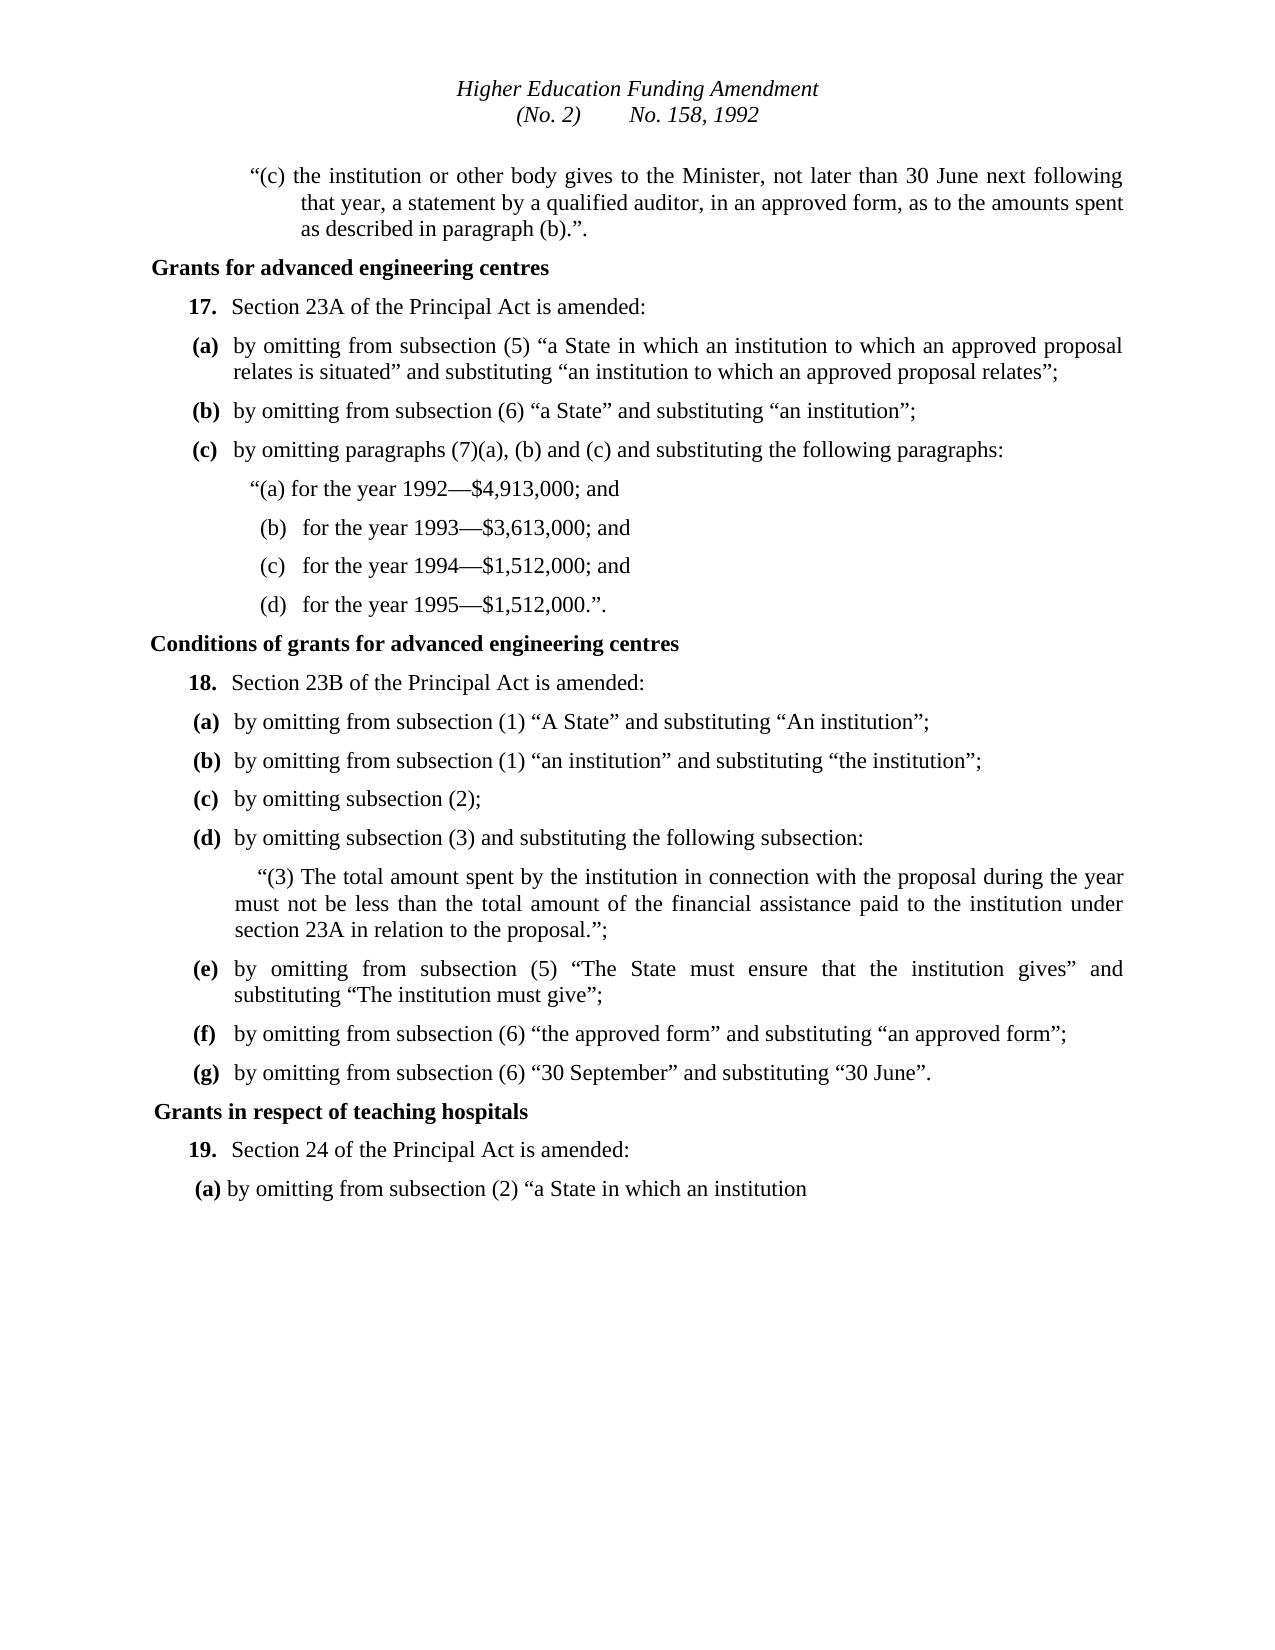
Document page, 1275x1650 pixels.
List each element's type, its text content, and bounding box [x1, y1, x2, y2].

list for the year 1995—$1,512,000.”. [260, 591, 1125, 618]
list by omitting from subsection (6) “a State” and substituting “an institution”; [192, 397, 1125, 423]
list by omitting from subsection (5) “The State must ensure that the institution gives” and substituting “The institution must give”; [193, 955, 1125, 1007]
text 18. Section 23B of the Principal Act is amended: [188, 669, 1125, 695]
list for the year 1994—$1,512,000; and [260, 552, 1125, 579]
text “(3) The total amount spent by the institution in connection with the proposal during the year must not be less than the total amount of the financial assistance paid to the institution under section 23A in relation to the proposal.”; [234, 863, 1125, 942]
list by omitting from subsection (6) “30 September” and substituting “30 June”. [193, 1059, 1125, 1085]
text “(a) for the year 1992—$4,913,000; and [249, 475, 1125, 501]
list by omitting subsection (3) and substituting the following subsection: [193, 824, 1125, 851]
text 19. Section 24 of the Principal Act is amended: [188, 1137, 1125, 1163]
list by omitting from subsection (1) “A State” and substituting “An institution”; [193, 708, 1125, 734]
text 17. Section 23A of the Principal Act is amended: [188, 293, 1125, 319]
text Conditions of grants for advanced engineering centres [150, 630, 1125, 656]
text Grants for advanced engineering centres [151, 254, 1125, 280]
list by omitting from subsection (6) “the approved form” and substituting “an approved form”; [193, 1020, 1125, 1046]
list by omitting subsection (2); [193, 786, 1125, 812]
text (a) by omitting from subsection (2) “a State in which an institution [194, 1175, 1125, 1202]
text “(c) the institution or other body gives to the Minister, not later than 30 June next following that year, a statement by a qualified auditor, in an approved form, as to the amounts spent as described in paragraph (b).”. [249, 162, 1125, 242]
text Grants in respect of teaching hospitals [153, 1098, 1125, 1124]
list by omitting from subsection (5) “a State in which an institution to which an approved proposal relates is situated” and substituting “an institution to which an approved proposal relates”; [192, 332, 1125, 384]
list by omitting paragraphs (7)(a), (b) and (c) and substituting the following paragraphs: [192, 436, 1125, 462]
list by omitting from subsection (1) “an institution” and substituting “the institution”; [193, 747, 1125, 773]
list for the year 1993—$3,613,000; and [260, 513, 1125, 540]
